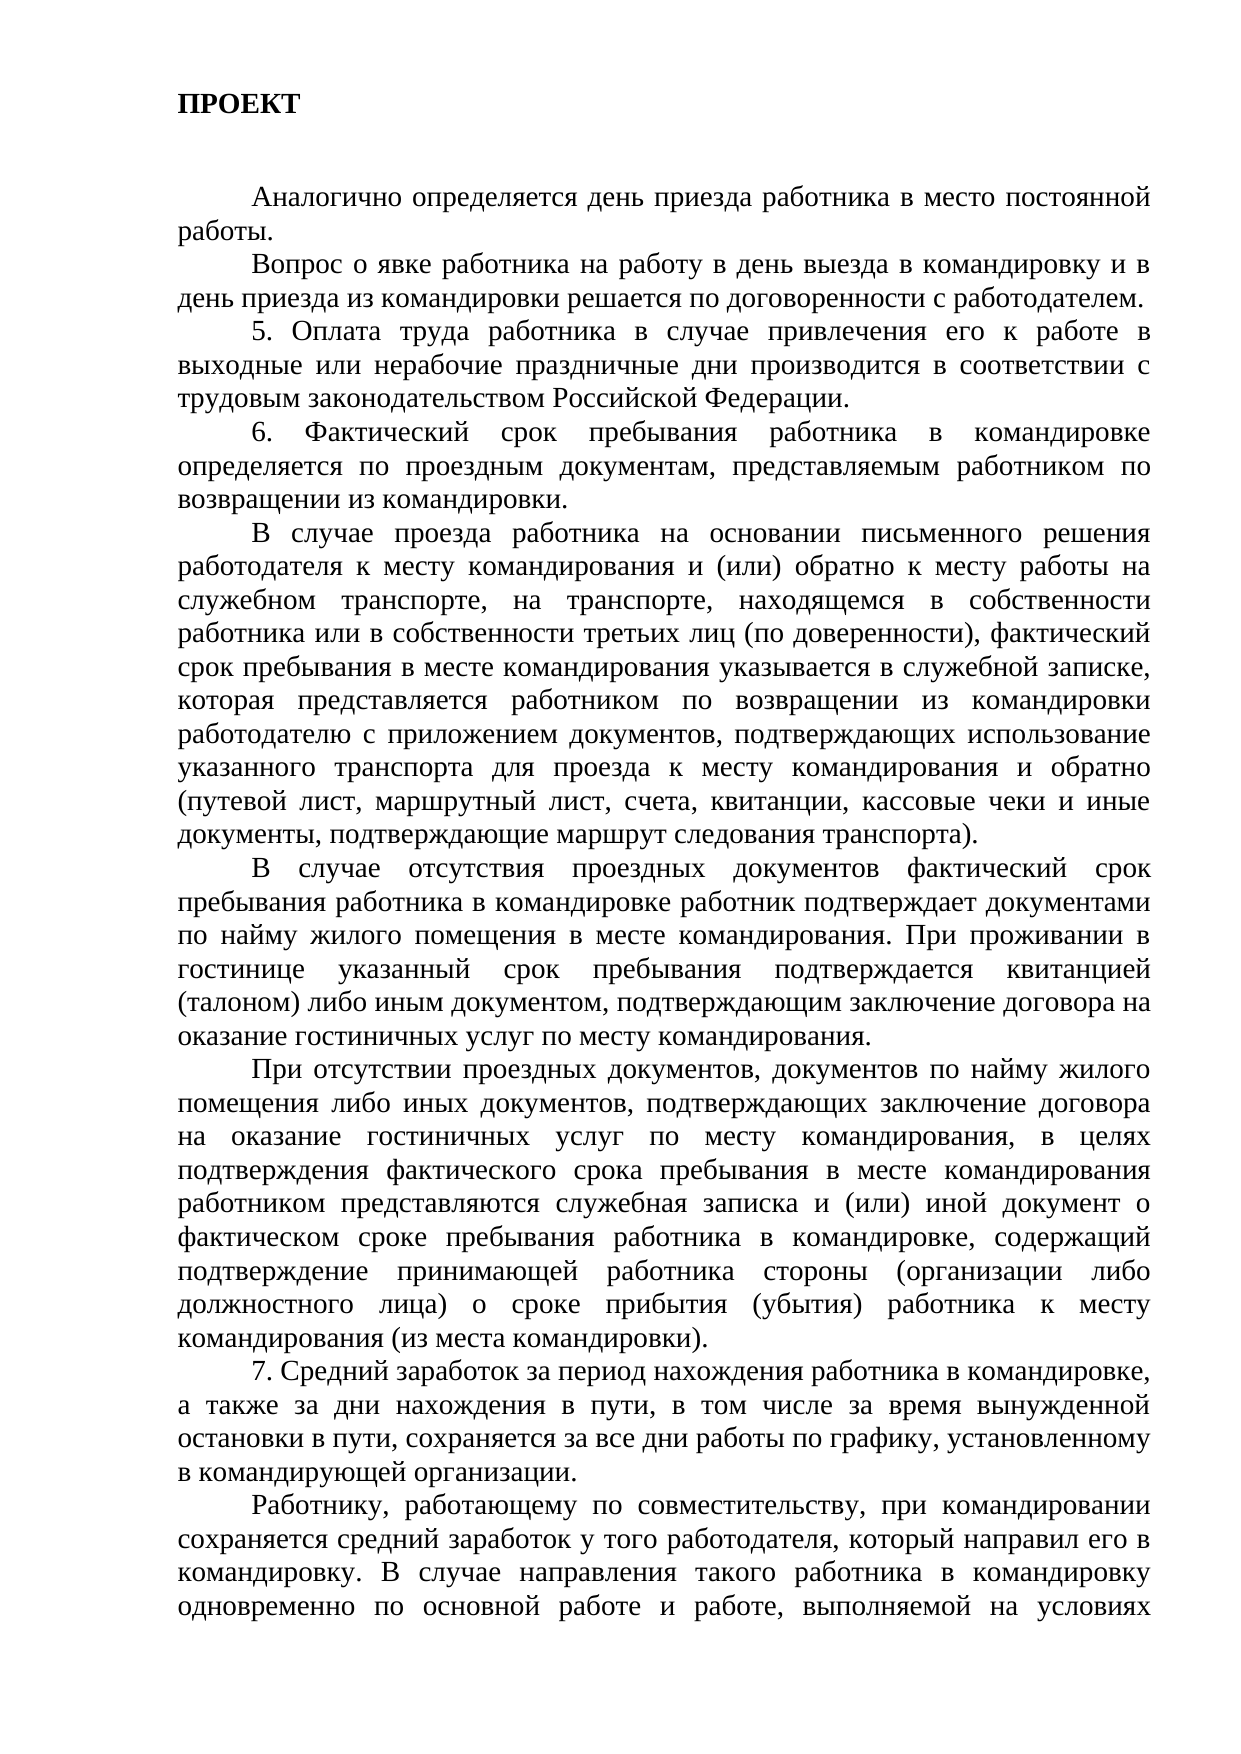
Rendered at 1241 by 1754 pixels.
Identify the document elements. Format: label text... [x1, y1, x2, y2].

text При отсутствии проездных документов, документов по найму жилого помещения либо иных документов, подтверждающих заключение договора на оказание гостиничных услуг по месту командирования, в целях подтверждения фактического срока пребывания в месте командирования работником представляются служебная записка и (или) иной документ о фактическом сроке пребывания работника в командировке, содержащий подтверждение принимающей работника стороны (организации либо должностного лица) о сроке прибытия (убытия) работника к месту командирования (из места командировки). [177, 1051, 1152, 1353]
text Вопрос о явке работника на работу в день выезда в командировку и в день приезда из командировки решается по договоренности с работодателем. [177, 246, 1152, 313]
text 6. Фактический срок пребывания работника в командировке определяется по проездным документам, представляемым работником по возвращении из командировки. [177, 414, 1152, 515]
text 7. Средний заработок за период нахождения работника в командировке, а также за дни нахождения в пути, в том числе за время вынужденной остановки в пути, сохраняется за все дни работы по графику, установленному в командирующей организации. [177, 1353, 1152, 1487]
text В случае проезда работника на основании письменного решения работодателя к месту командирования и (или) обратно к месту работы на служебном транспорте, на транспорте, находящемся в собственности работника или в собственности третьих лиц (по доверенности), фактический срок пребывания в месте командирования указывается в служебной записке, которая представляется работником по возвращении из командировки работодателю с приложением документов, подтверждающих использование указанного транспорта для проезда к месту командирования и обратно (путевой лист, маршрутный лист, счета, квитанции, кассовые чеки и иные документы, подтверждающие маршрут следования транспорта). [177, 515, 1152, 850]
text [177, 1487, 1152, 1622]
text Аналогично определяется день приезда работника в место постоянной работы. [177, 179, 1152, 246]
text 5. Оплата труда работника в случае привлечения его к работе в выходные или нерабочие праздничные дни производится в соответствии с трудовым законодательством Российской Федерации. [177, 313, 1152, 414]
text В случае отсутствия проездных документов фактический срок пребывания работника в командировке работник подтверждает документами по найму жилого помещения в месте командирования. При проживании в гостинице указанный срок пребывания подтверждается квитанцией (талоном) либо иным документом, подтверждающим заключение договора на оказание гостиничных услуг по месту командирования. [177, 850, 1152, 1051]
